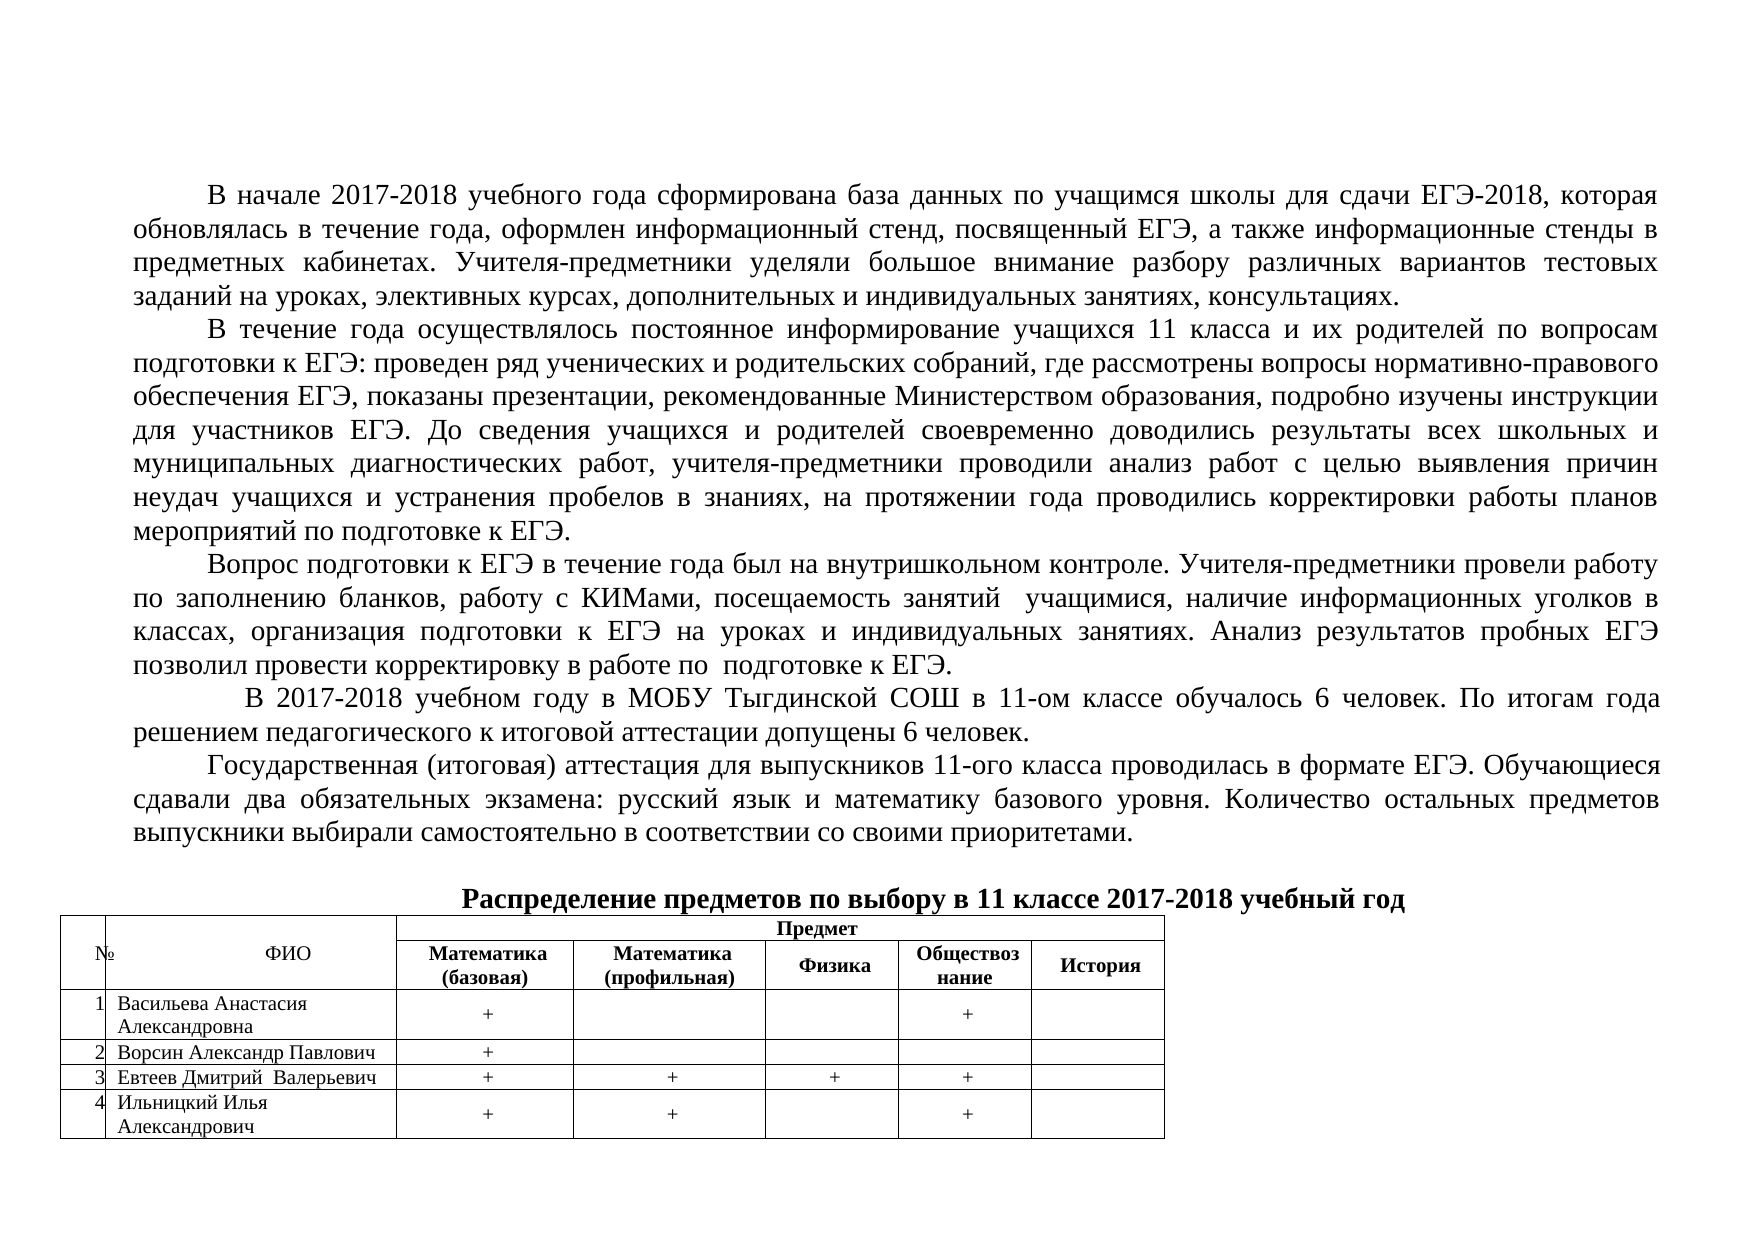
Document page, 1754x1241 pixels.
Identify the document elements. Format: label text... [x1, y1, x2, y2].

table_cell Евтеев Дмитрий Валерьевич [106, 1065, 396, 1089]
table_cell Физика [766, 941, 898, 989]
table_cell + [766, 1065, 898, 1089]
table_cell + [899, 1065, 1031, 1089]
table_cell Математика (профильная) [574, 941, 765, 989]
table_cell + [397, 1040, 573, 1064]
table_header № [61, 916, 105, 989]
table_cell [1032, 990, 1164, 1038]
table_cell + [574, 1065, 765, 1089]
table_header Предмет [397, 916, 1164, 940]
text Распределение предметов по выбору в 11 классе 2017-2018 учебный год [133, 882, 1660, 915]
table_cell + [899, 1090, 1031, 1138]
text Вопрос подготовки к ЕГЭ в течение года был на внутришкольном контроле. Учителя-предметники провели работу по заполнению бланков, работу с КИМами, посещаемость занятий учащимися, наличие информационных уголков в классах, организация подготовки к ЕГЭ на уроках и индивидуальных занятиях. Анализ результатов пробных ЕГЭ позволил провести корректировку в работе по подготовке к ЕГЭ. [133, 546, 1660, 680]
text В 2017-2018 учебном году в МОБУ Тыгдинской СОШ в 11-ом классе обучалось 6 человек. По итогам года решением педагогического к итоговой аттестации допущены 6 человек. [133, 680, 1662, 747]
table_cell + [397, 1065, 573, 1089]
text В начале 2017-2018 учебного года сформирована база данных по учащимся школы для сдачи ЕГЭ-2018, которая обновлялась в течение года, оформлен информационный стенд, посвященный ЕГЭ, а также информационные стенды в предметных кабинетах. Учителя-предметники уделяли большое внимание разбору различных вариантов тестовых заданий на уроках, элективных курсах, дополнительных и индивидуальных занятиях, консультациях. [133, 177, 1660, 311]
table_cell [1032, 1090, 1164, 1138]
table_cell Обществознание [899, 941, 1031, 989]
table_cell [766, 990, 898, 1038]
table_cell [574, 990, 765, 1038]
table_cell [1032, 1040, 1164, 1064]
table_cell 1 [61, 990, 105, 1038]
table_cell Васильева Анастасия Александровна [106, 990, 396, 1038]
table_header ФИО [106, 916, 396, 989]
table_cell Ворсин Александр Павлович [106, 1040, 396, 1064]
table_cell Ильницкий Илья Александрович [106, 1090, 396, 1138]
table_cell [899, 1040, 1031, 1064]
table_cell + [397, 1090, 573, 1138]
text Государственная (итоговая) аттестация для выпускников 11-ого класса проводилась в формате ЕГЭ. Обучающиеся сдавали два обязательных экзамена: русский язык и математику базового уровня. Количество остальных предметов выпускники выбирали самостоятельно в соответствии со своими приоритетами. [133, 747, 1662, 848]
table_cell История [1032, 941, 1164, 989]
table_cell 3 [61, 1065, 105, 1089]
table_cell + [397, 990, 573, 1038]
table_cell [574, 1040, 765, 1064]
table_cell + [574, 1090, 765, 1138]
table_cell [1032, 1065, 1164, 1089]
table_cell 4 [61, 1090, 105, 1138]
table_cell Математика (базовая) [397, 941, 573, 989]
text В течение года осуществлялось постоянное информирование учащихся 11 класса и их родителей по вопросам подготовки к ЕГЭ: проведен ряд ученических и родительских собраний, где рассмотрены вопросы нормативно-правового обеспечения ЕГЭ, показаны презентации, рекомендованные Министерством образования, подробно изучены инструкции для участников ЕГЭ. До сведения учащихся и родителей своевременно доводились результаты всех школьных и муниципальных диагностических работ, учителя-предметники проводили анализ работ с целью выявления причин неудач учащихся и устранения пробелов в знаниях, на протяжении года проводились корректировки работы планов мероприятий по подготовке к ЕГЭ. [133, 311, 1660, 546]
table_cell [766, 1090, 898, 1138]
table_cell [766, 1040, 898, 1064]
table_cell 2 [61, 1040, 105, 1064]
table_cell + [899, 990, 1031, 1038]
